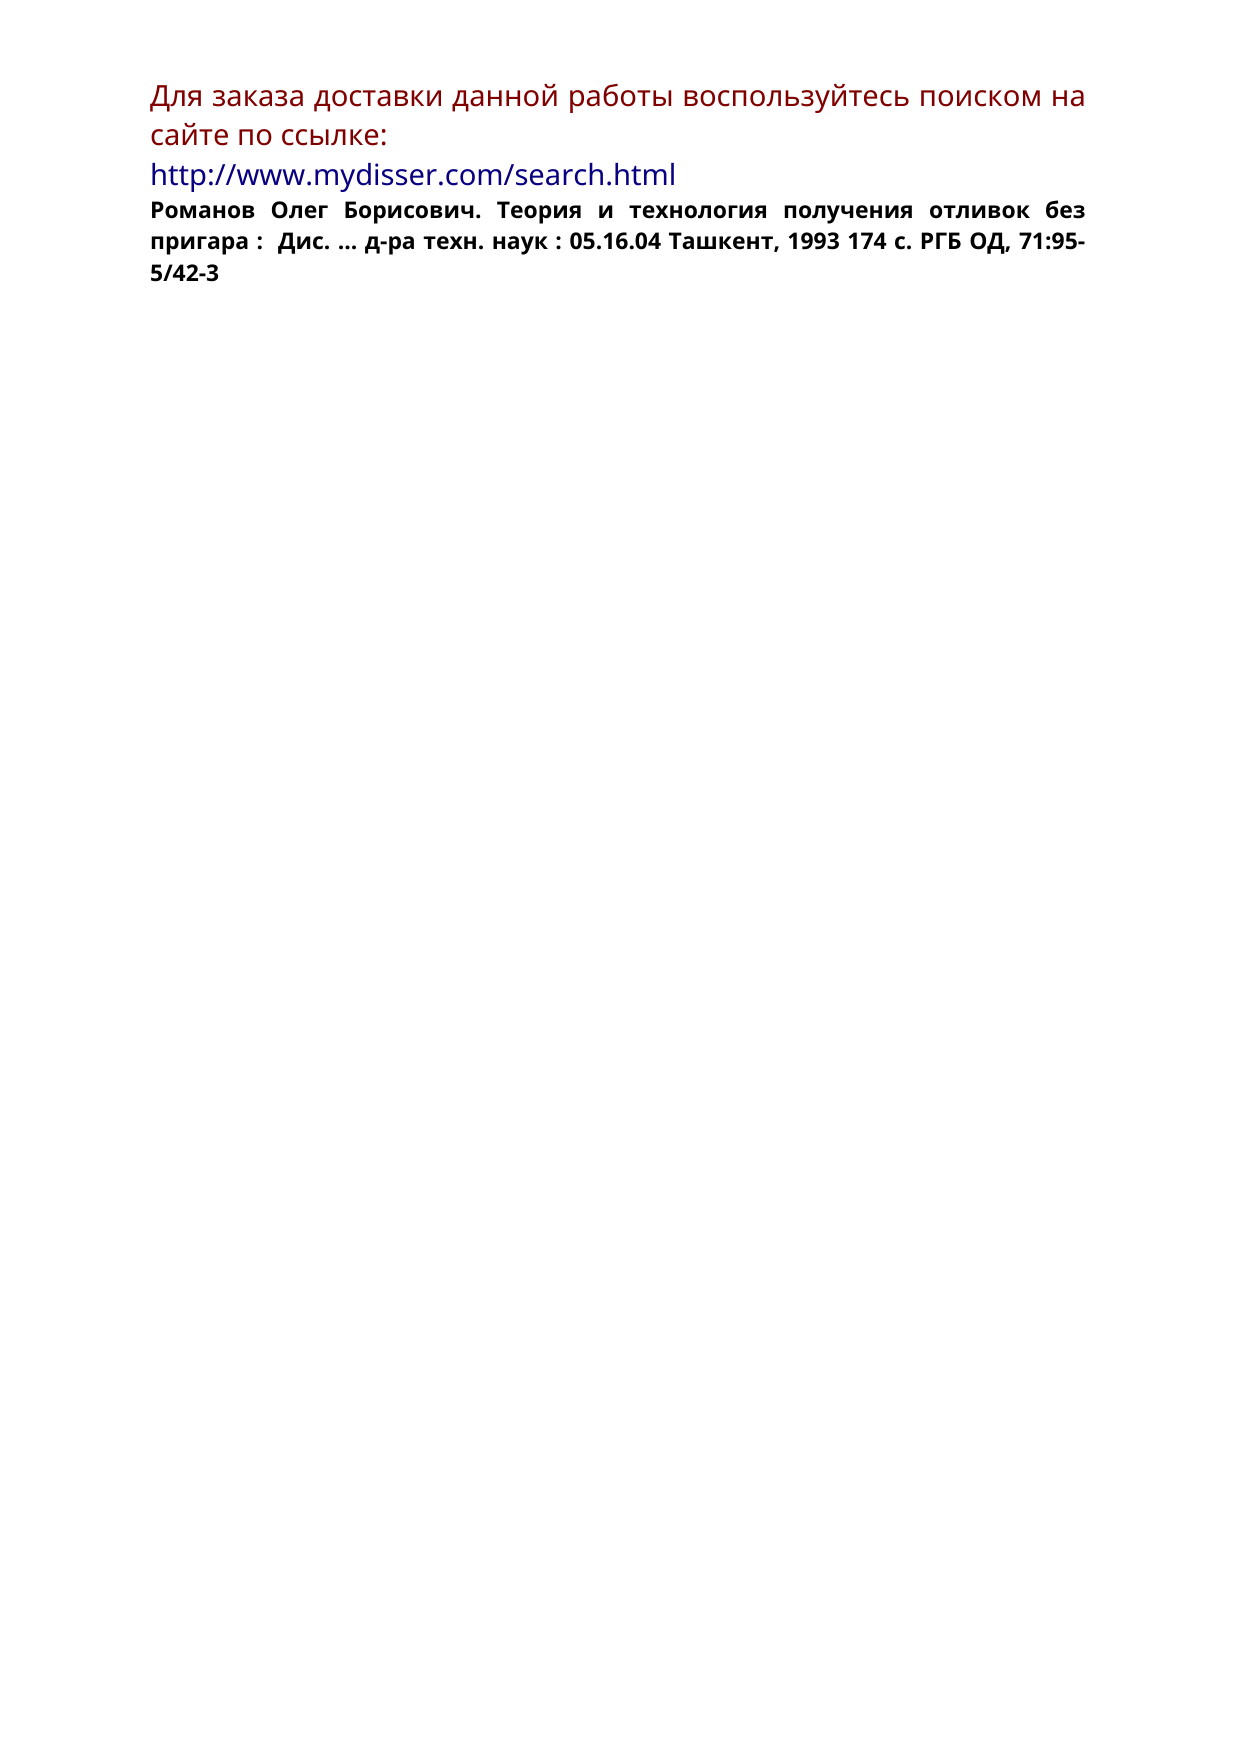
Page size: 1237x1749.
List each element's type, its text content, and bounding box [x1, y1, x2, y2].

text Романов Олег Борисович. Теория и технология получения отливок без пригара : Дис. ... д-ра техн. наук : 05.16.04 Ташкент, 1993 174 с. РГБ ОД, 71:95-5/42-3 [150, 194, 1086, 288]
